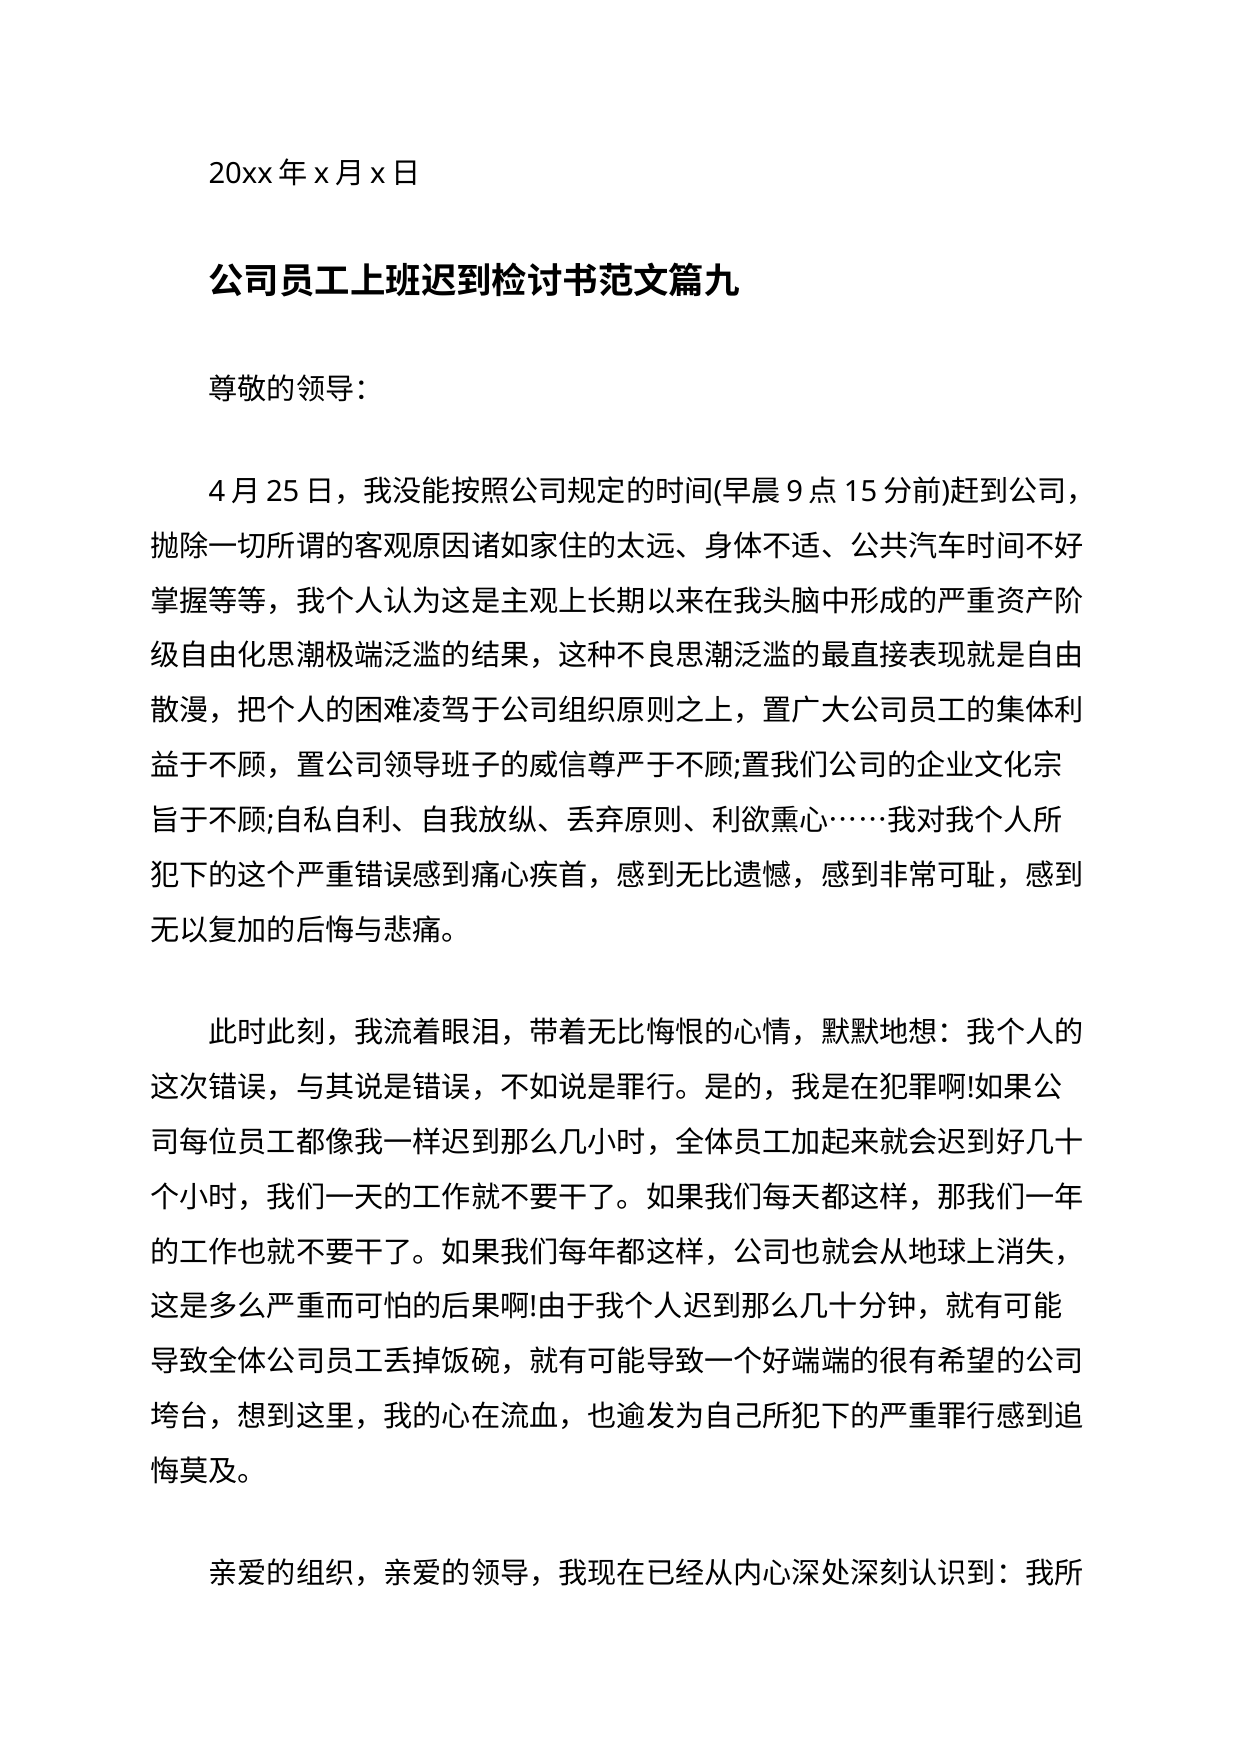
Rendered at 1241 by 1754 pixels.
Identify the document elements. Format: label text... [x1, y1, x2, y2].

text 公司员工上班迟到检讨书范文篇九 [150, 252, 1090, 303]
text 4月25日，我没能按照公司规定的时间(早晨9点15分前)赶到公司，抛除一切所谓的客观原因诸如家住的太远、身体不适、公共汽车时间不好掌握等等，我个人认为这是主观上长期以来在我头脑中形成的严重资产阶级自由化思潮极端泛滥的结果，这种不良思潮泛滥的最直接表现就是自由散漫，把个人的困难凌驾于公司组织原则之上，置广大公司员工的集体利益于不顾，置公司领导班子的威信尊严于不顾;置我们公司的企业文化宗旨于不顾;自私自利、自我放纵、丢弃原则、利欲熏心……我对我个人所犯下的这个严重错误感到痛心疾首，感到无比遗憾，感到非常可耻，感到无以复加的后悔与悲痛。 [150, 467, 1090, 949]
text 20xx年x月x日 [150, 150, 1090, 192]
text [150, 1549, 1090, 1592]
text 尊敬的领导： [150, 365, 1090, 408]
text 此时此刻，我流着眼泪，带着无比悔恨的心情，默默地想：我个人的这次错误，与其说是错误，不如说是罪行。是的，我是在犯罪啊!如果公司每位员工都像我一样迟到那么几小时，全体员工加起来就会迟到好几十个小时，我们一天的工作就不要干了。如果我们每天都这样，那我们一年的工作也就不要干了。如果我们每年都这样，公司也就会从地球上消失，这是多么严重而可怕的后果啊!由于我个人迟到那么几十分钟，就有可能导致全体公司员工丢掉饭碗，就有可能导致一个好端端的很有希望的公司垮台，想到这里，我的心在流血，也逾发为自己所犯下的严重罪行感到追悔莫及。 [150, 1008, 1090, 1490]
